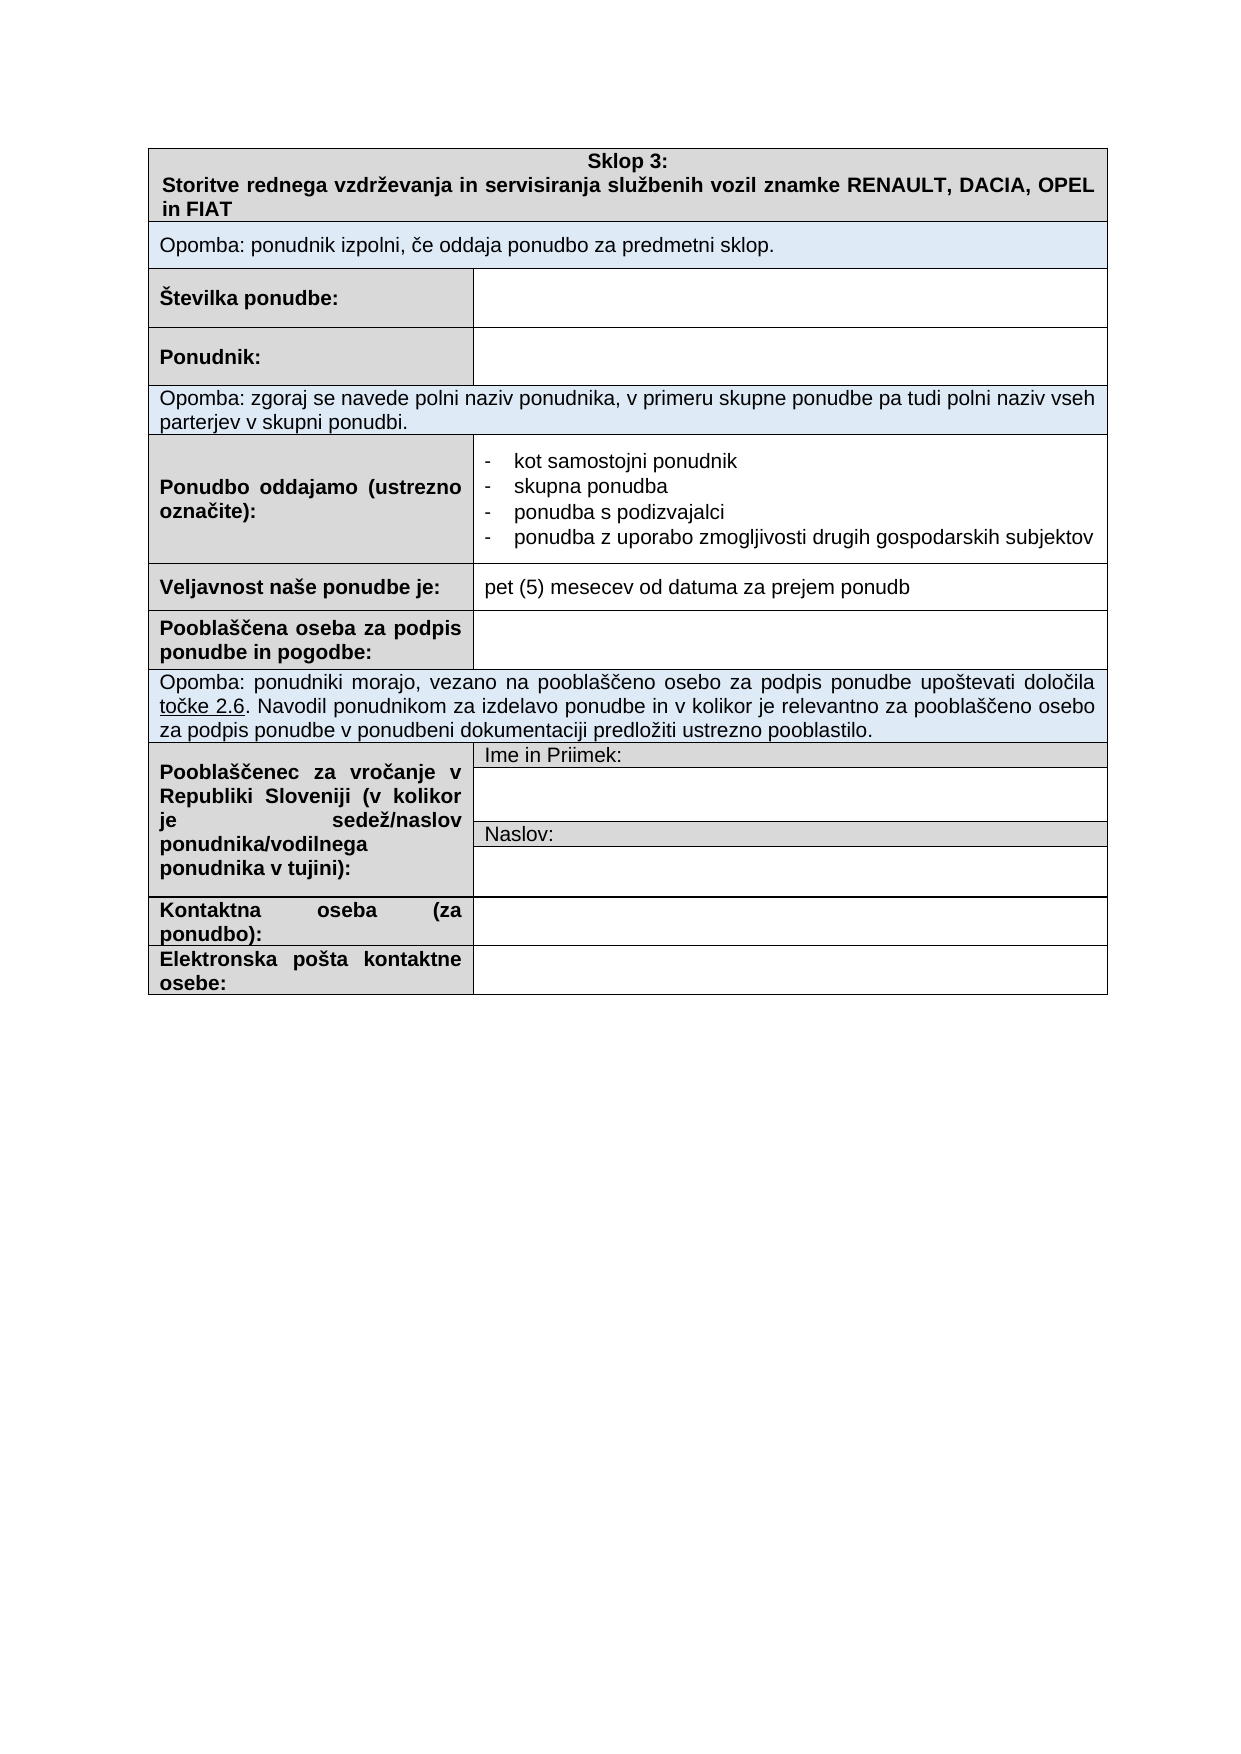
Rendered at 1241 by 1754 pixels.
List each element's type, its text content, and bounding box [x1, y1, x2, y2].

table_cell kot samostojni ponudnik skupna ponudba ponudba s podizvajalci ponudba z uporabo zmogljivosti drugih gospodarskih subjektov [474, 435, 1107, 563]
table_cell Pooblaščena oseba za podpis ponudbe in pogodbe: [149, 611, 473, 669]
table_cell [474, 946, 1107, 994]
table_cell Ime in Priimek: [474, 743, 1107, 767]
table_cell Naslov: [474, 822, 1107, 846]
table_cell [474, 847, 1107, 896]
table_cell [474, 269, 1107, 327]
table_cell Ponudbo oddajamo (ustrezno označite): [149, 435, 473, 563]
table_cell pet (5) mesecev od datuma za prejem ponudb [474, 564, 1107, 610]
table_cell [474, 328, 1107, 385]
table_cell Pooblaščenec za vročanje v Republiki Sloveniji (v kolikor je sedež/naslov ponudnika/vodilnega ponudnika v tujini): [149, 743, 473, 896]
table_cell Kontaktna oseba (za ponudbo): [149, 898, 473, 945]
table_cell [474, 611, 1107, 669]
table_cell Sklop 3: Storitve rednega vzdrževanja in servisiranja službenih vozil znamke RENAULT, DACIA, OPEL in FIAT [149, 149, 1107, 221]
table_cell Številka ponudbe: [149, 269, 473, 327]
table_cell [474, 898, 1107, 945]
table_cell Ponudnik: [149, 328, 473, 385]
table_cell Opomba: zgoraj se navede polni naziv ponudnika, v primeru skupne ponudbe pa tudi polni naziv vseh parterjev v skupni ponudbi. [149, 386, 1107, 434]
table_cell Opomba: ponudniki morajo, vezano na pooblaščeno osebo za podpis ponudbe upoštevati določila točke 2.6. Navodil ponudnikom za izdelavo ponudbe in v kolikor je relevantno za pooblaščeno osebo za podpis ponudbe v ponudbeni dokumentaciji predložiti ustrezno pooblastilo. [149, 670, 1107, 742]
table_cell [474, 768, 1107, 821]
table_cell Veljavnost naše ponudbe je: [149, 564, 473, 610]
table_cell Elektronska pošta kontaktne osebe: [149, 946, 473, 994]
table_cell Opomba: ponudnik izpolni, če oddaja ponudbo za predmetni sklop. [149, 222, 1107, 268]
